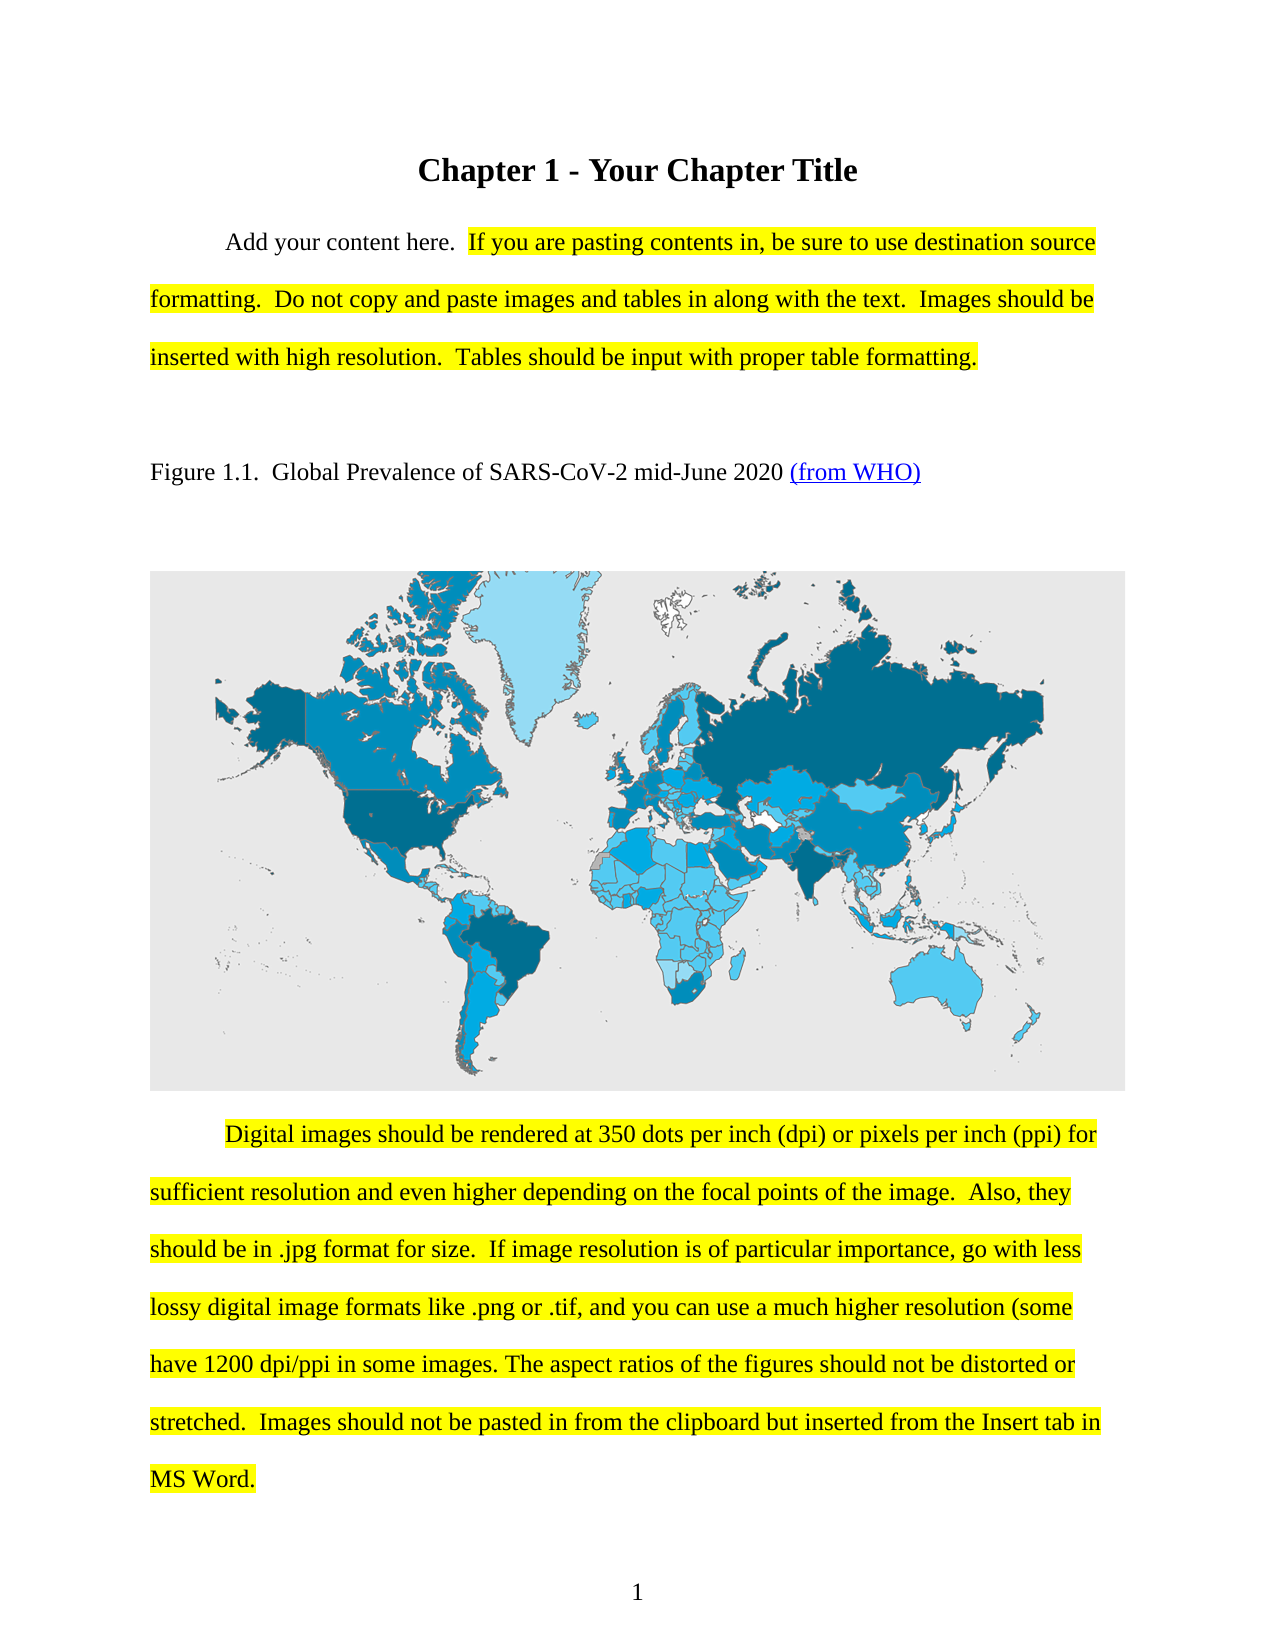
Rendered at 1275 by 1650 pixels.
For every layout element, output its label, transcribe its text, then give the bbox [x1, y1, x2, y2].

text Digital images should be rendered at 350 dots per inch (dpi) or pixels per inch (ppi) for sufficient resolution and even higher depending on the focal points of the image. Also, they should be in .jpg format for size. If image resolution is of particular importance, go with less lossy digital image formats like .png or .tif, and you can use a much higher resolution (some have 1200 dpi/ppi in some images. The aspect ratios of the figures should not be distorted or stretched. Images should not be pasted in from the clipboard but inserted from the Insert tab in MS Word. [150, 1119, 1125, 1493]
text Add your content here. If you are pasting contents in, be sure to use destination source formatting. Do not copy and paste images and tables in along with the text. Images should be inserted with high resolution. Tables should be input with proper table formatting. [150, 227, 1125, 370]
subtitle Your Chapter Title [150, 150, 1125, 188]
picture [425, 580, 436, 587]
text Figure 1.1. Global Prevalence of SARS-CoV-2 mid-June 2020 (from WHO) [150, 457, 1125, 485]
picture [150, 571, 1125, 1091]
